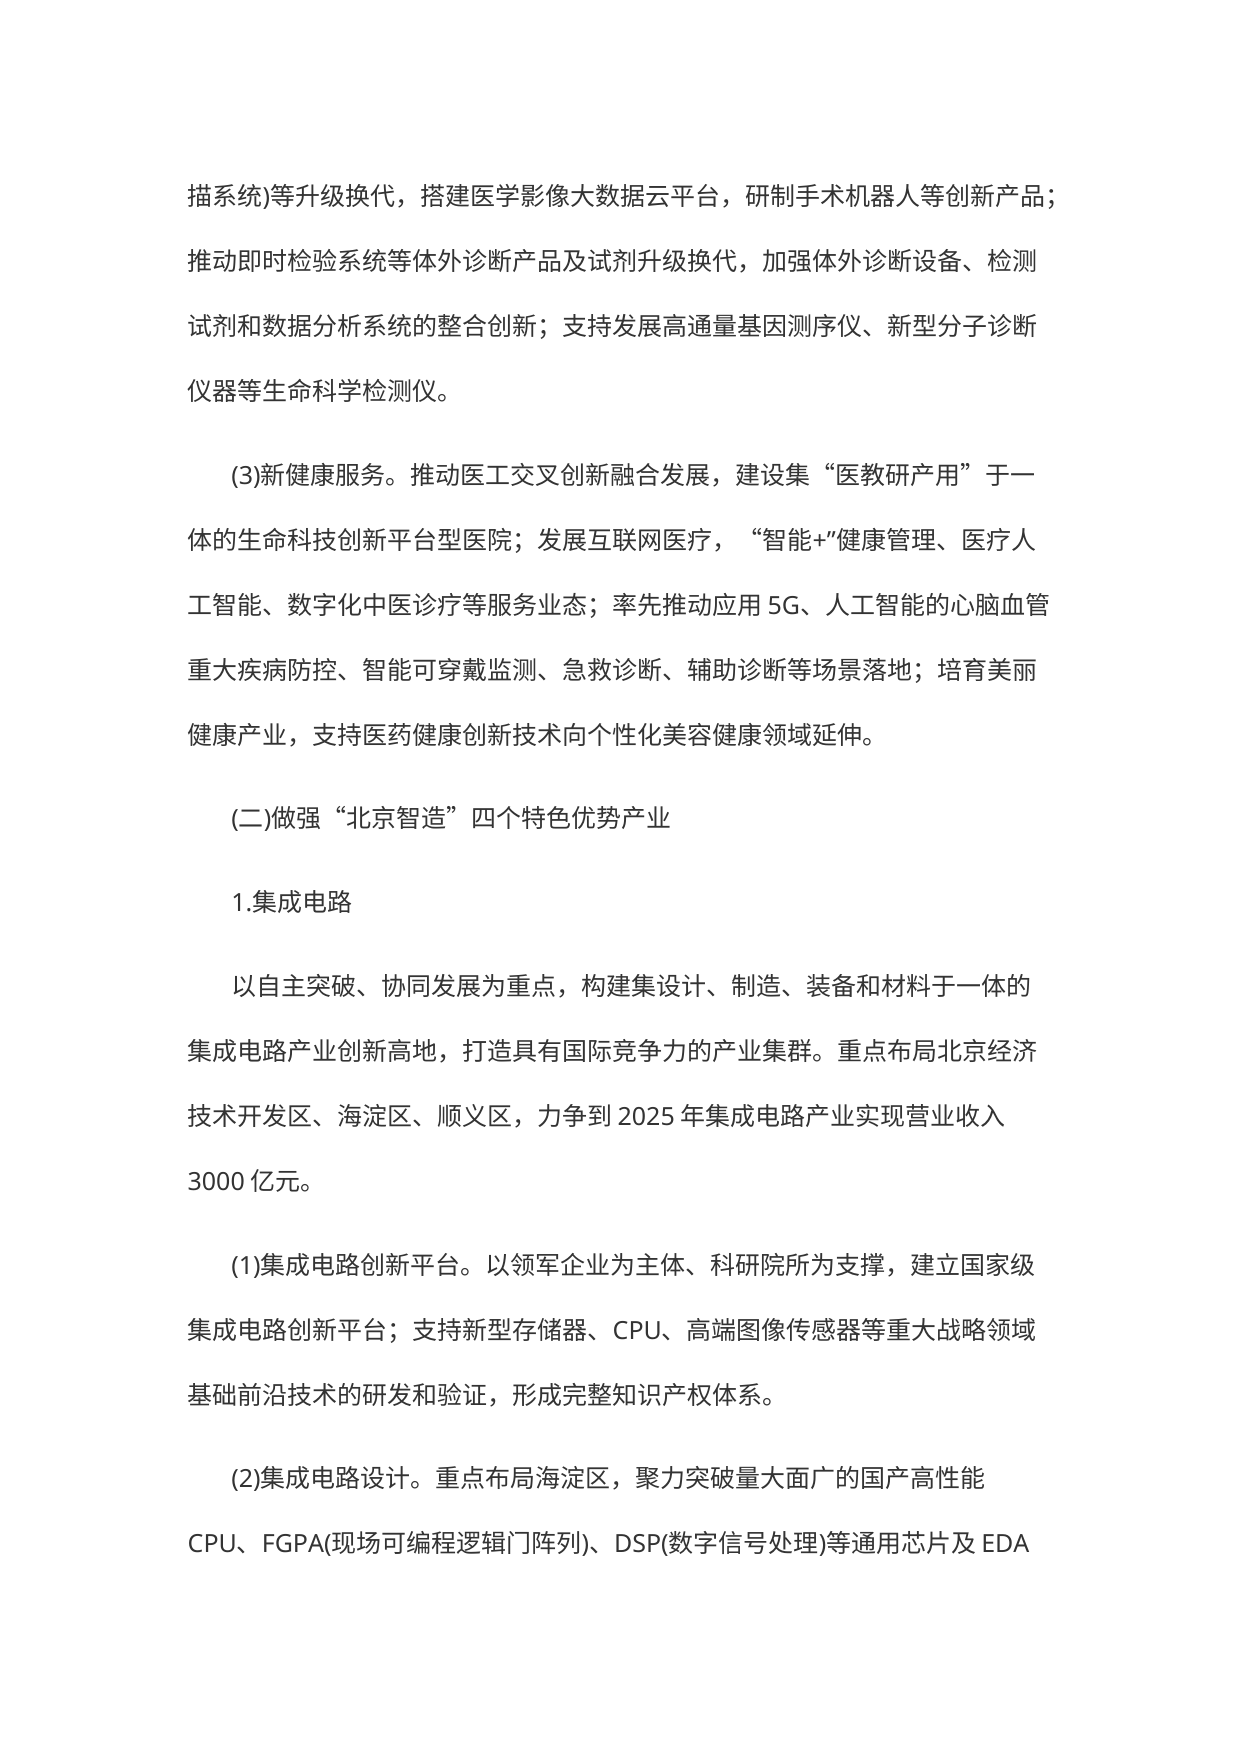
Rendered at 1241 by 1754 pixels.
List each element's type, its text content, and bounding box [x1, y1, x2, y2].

text (1)集成电路创新平台。以领军企业为主体、科研院所为支撑，建立国家级集成电路创新平台；支持新型存储器、CPU、高端图像传感器等重大战略领域基础前沿技术的研发和验证，形成完整知识产权体系。 [187, 1231, 1053, 1426]
text (二)做强“北京智造”四个特色优势产业 [187, 784, 1053, 849]
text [187, 1444, 1053, 1574]
text 以自主突破、协同发展为重点，构建集设计、制造、装备和材料于一体的集成电路产业创新高地，打造具有国际竞争力的产业集群。重点布局北京经济技术开发区、海淀区、顺义区，力争到2025年集成电路产业实现营业收入3000亿元。 [187, 952, 1053, 1212]
text 1.集成电路 [187, 868, 1053, 933]
text (3)新健康服务。推动医工交叉创新融合发展，建设集“医教研产用”于一体的生命科技创新平台型医院；发展互联网医疗，“智能+”健康管理、医疗人工智能、数字化中医诊疗等服务业态；率先推动应用5G、人工智能的心脑血管重大疾病防控、智能可穿戴监测、急救诊断、辅助诊断等场景落地；培育美丽健康产业，支持医药健康创新技术向个性化美容健康领域延伸。 [187, 441, 1053, 766]
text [187, 162, 1053, 422]
